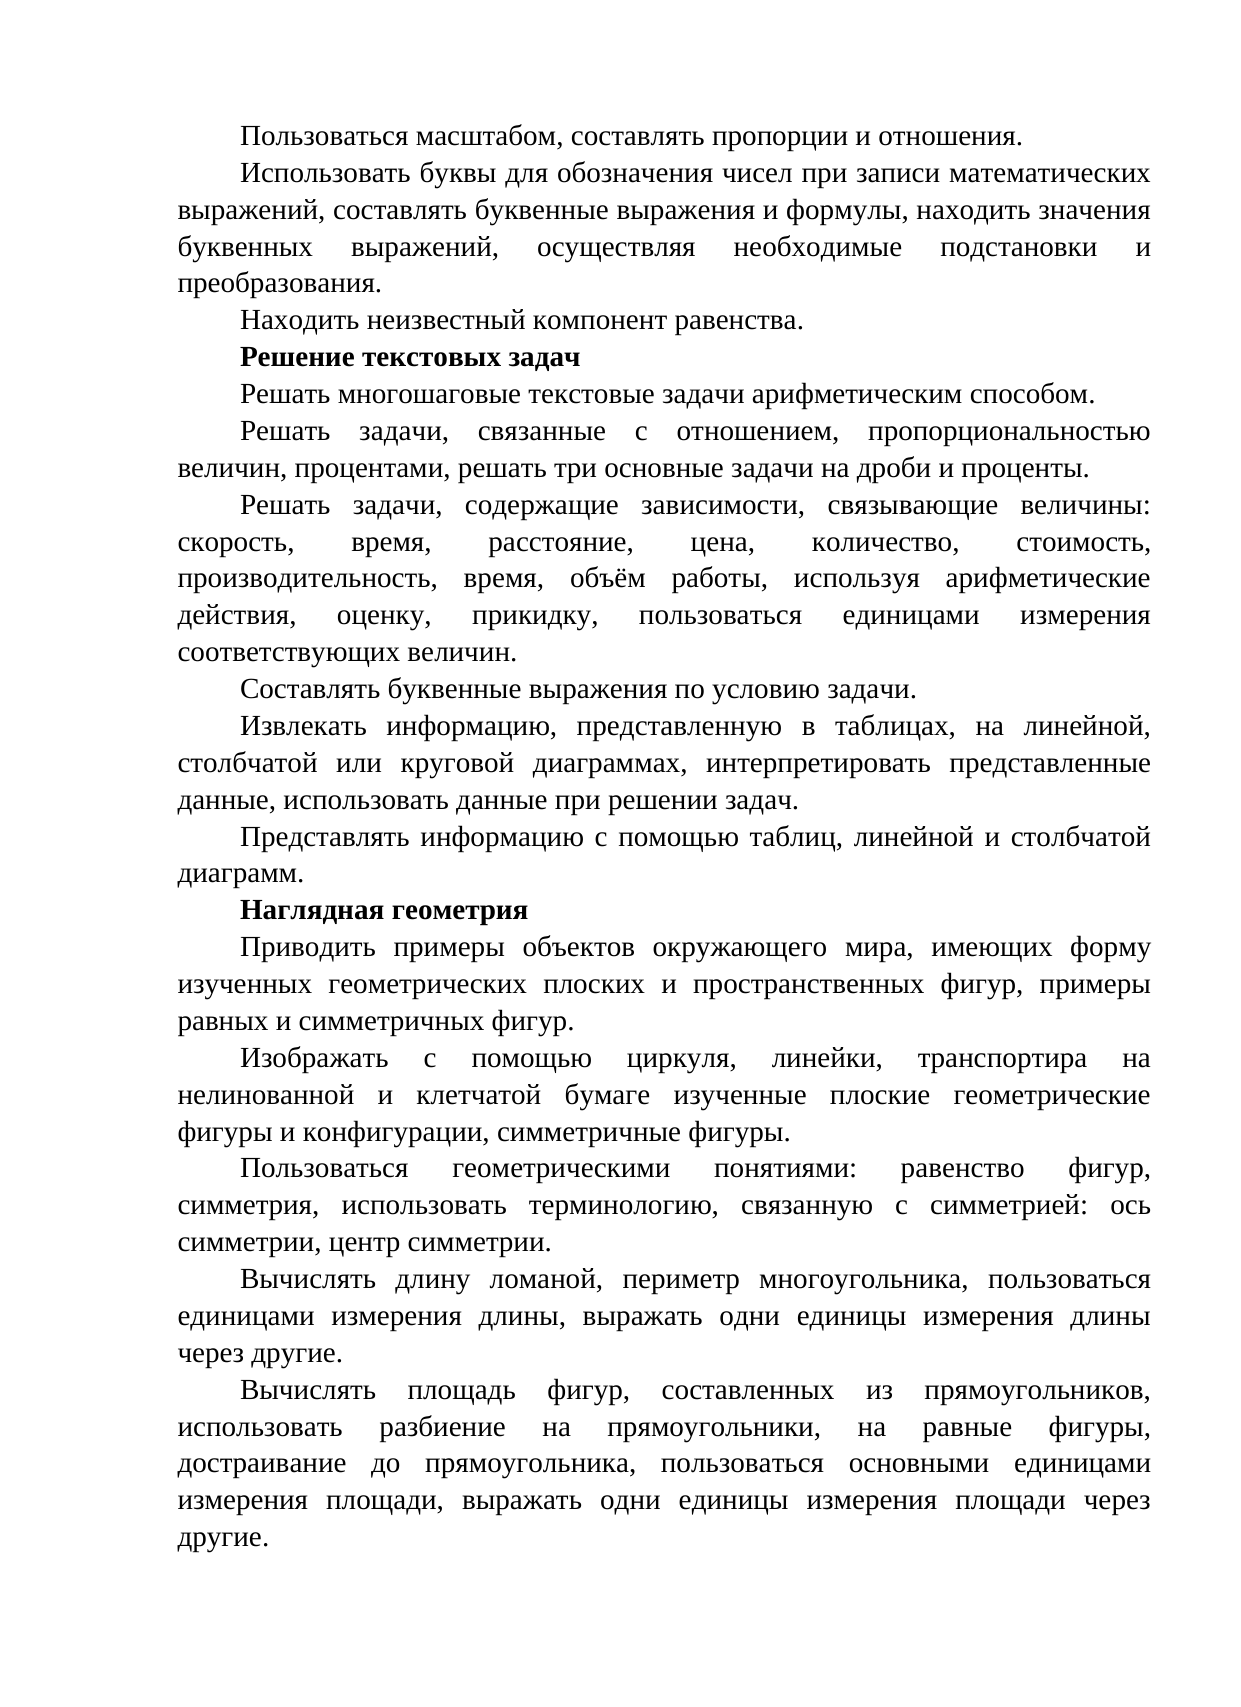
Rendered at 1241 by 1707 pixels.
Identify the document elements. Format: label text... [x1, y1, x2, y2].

text Изображать с помощью циркуля, линейки, транспортира на нелинованной и клетчатой бумаге изученные плоские геометрические фигуры и конфигурации, симметричные фигуры. [177, 1040, 1152, 1147]
text Извлекать информацию, представленную в таблицах, на линейной, столбчатой или круговой диаграммах, интерпретировать представленные данные, использовать данные при решении задач. [177, 708, 1152, 815]
text Вычислять длину ломаной, периметр многоугольника, пользоваться единицами измерения длины, выражать одни единицы измерения длины через другие. [177, 1261, 1152, 1368]
text Решение текстовых задач [177, 339, 1152, 373]
text Пользоваться геометрическими понятиями: равенство фигур, симметрия, использовать терминологию, связанную с симметрией: ось симметрии, центр симметрии. [177, 1151, 1152, 1258]
text Находить неизвестный компонент равенства. [177, 302, 1152, 336]
text Использовать буквы для обозначения чисел при записи математических выражений, составлять буквенные выражения и формулы, находить значения буквенных выражений, осуществляя необходимые подстановки и преобразования. [177, 155, 1152, 299]
text Составлять буквенные выражения по условию задачи. [177, 671, 1152, 705]
text Пользоваться масштабом, составлять пропорции и отношения. [177, 118, 1152, 152]
text Представлять информацию с помощью таблиц, линейной и столбчатой диаграмм. [177, 819, 1152, 889]
text Вычислять площадь фигур, составленных из прямоугольников, использовать разбиение на прямоугольники, на равные фигуры, достраивание до прямоугольника, пользоваться основными единицами измерения площади, выражать одни единицы измерения площади через другие. [177, 1372, 1152, 1553]
text Приводить примеры объектов окружающего мира, имеющих форму изученных геометрических плоских и пространственных фигур, примеры равных и симметричных фигур. [177, 929, 1152, 1037]
text Наглядная геометрия [177, 892, 1152, 926]
text Решать задачи, содержащие зависимости, связывающие величины: скорость, время, расстояние, цена, количество, стоимость, производительность, время, объём работы, используя арифметические действия, оценку, прикидку, пользоваться единицами измерения соответствующих величин. [177, 487, 1152, 668]
text Решать задачи, связанные с отношением, пропорциональностью величин, процентами, решать три основные задачи на дроби и проценты. [177, 413, 1152, 483]
text Решать многошаговые текстовые задачи арифметическим способом. [177, 376, 1152, 410]
